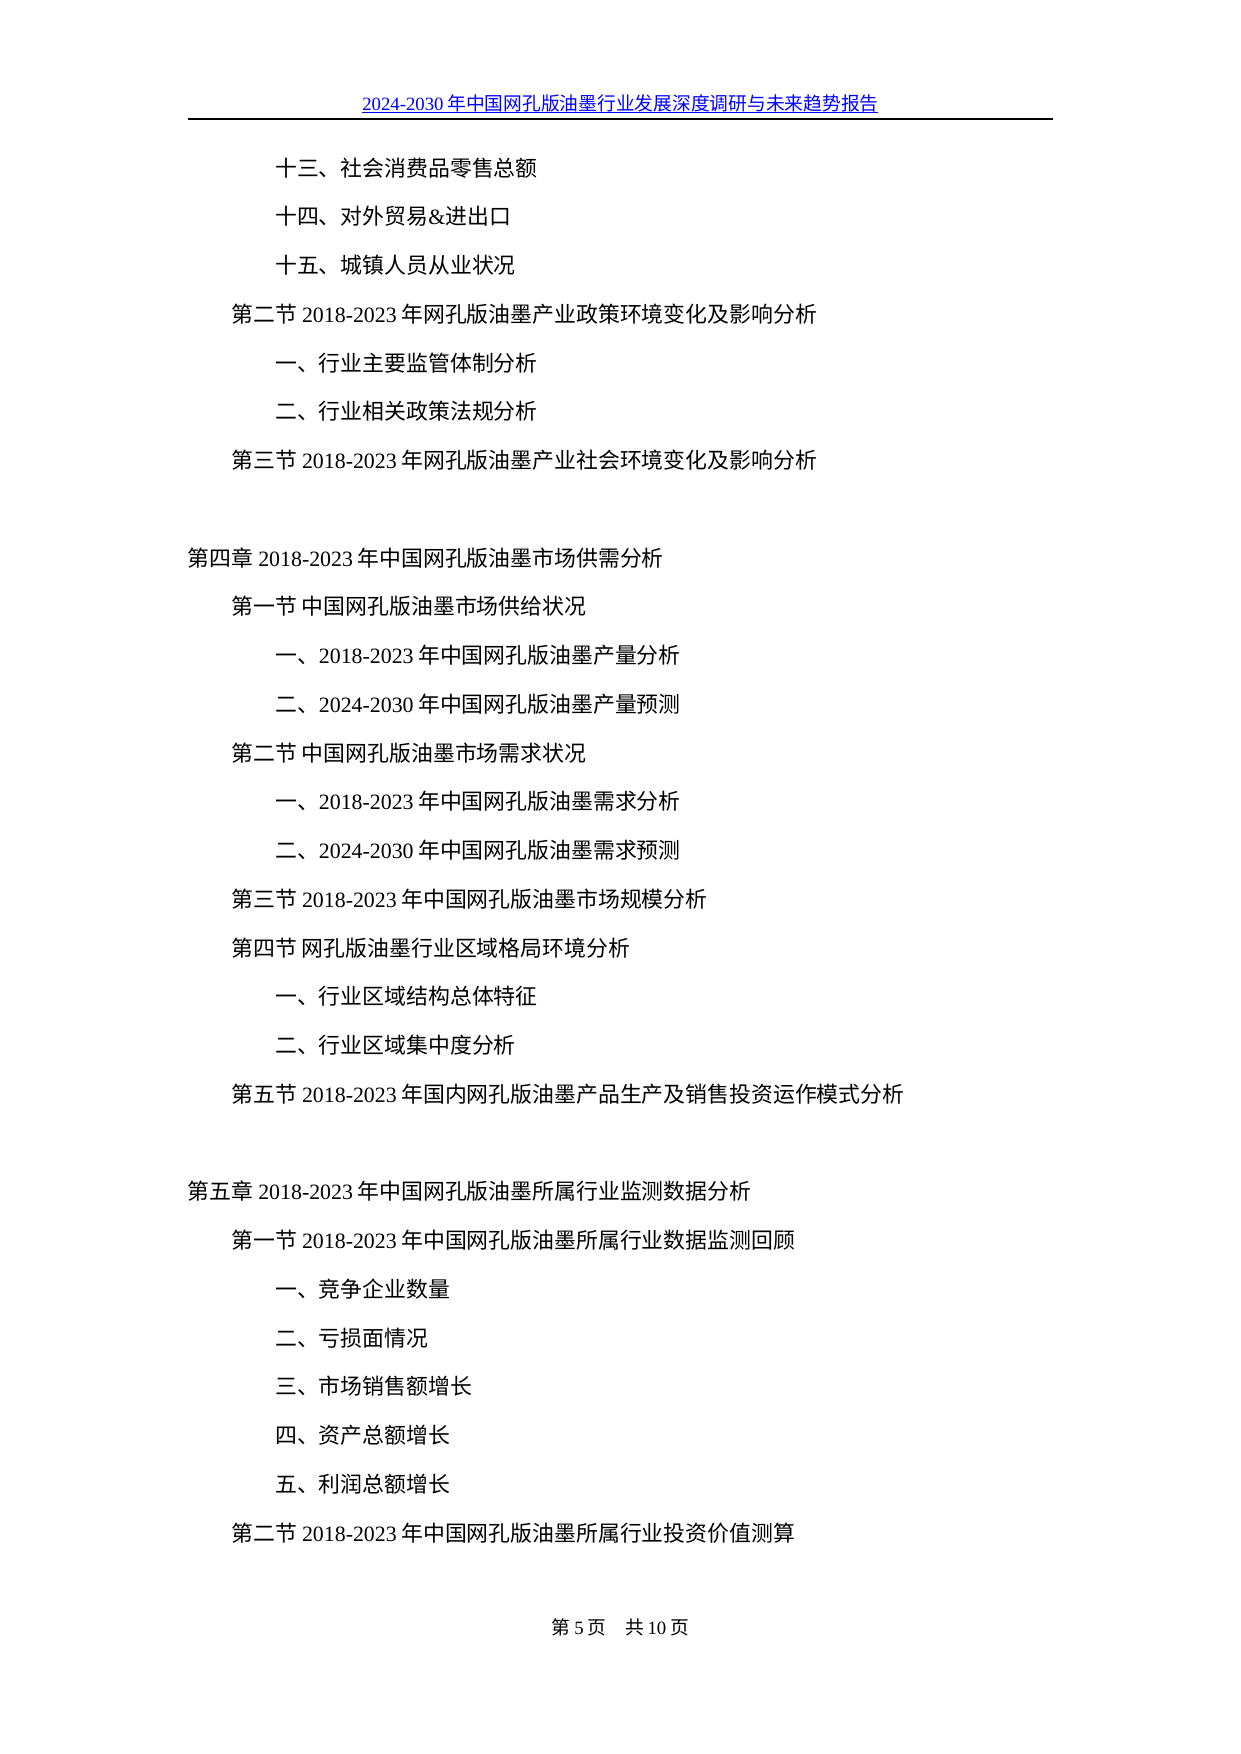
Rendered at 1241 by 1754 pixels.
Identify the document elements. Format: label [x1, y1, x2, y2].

text [187, 150, 1053, 1548]
